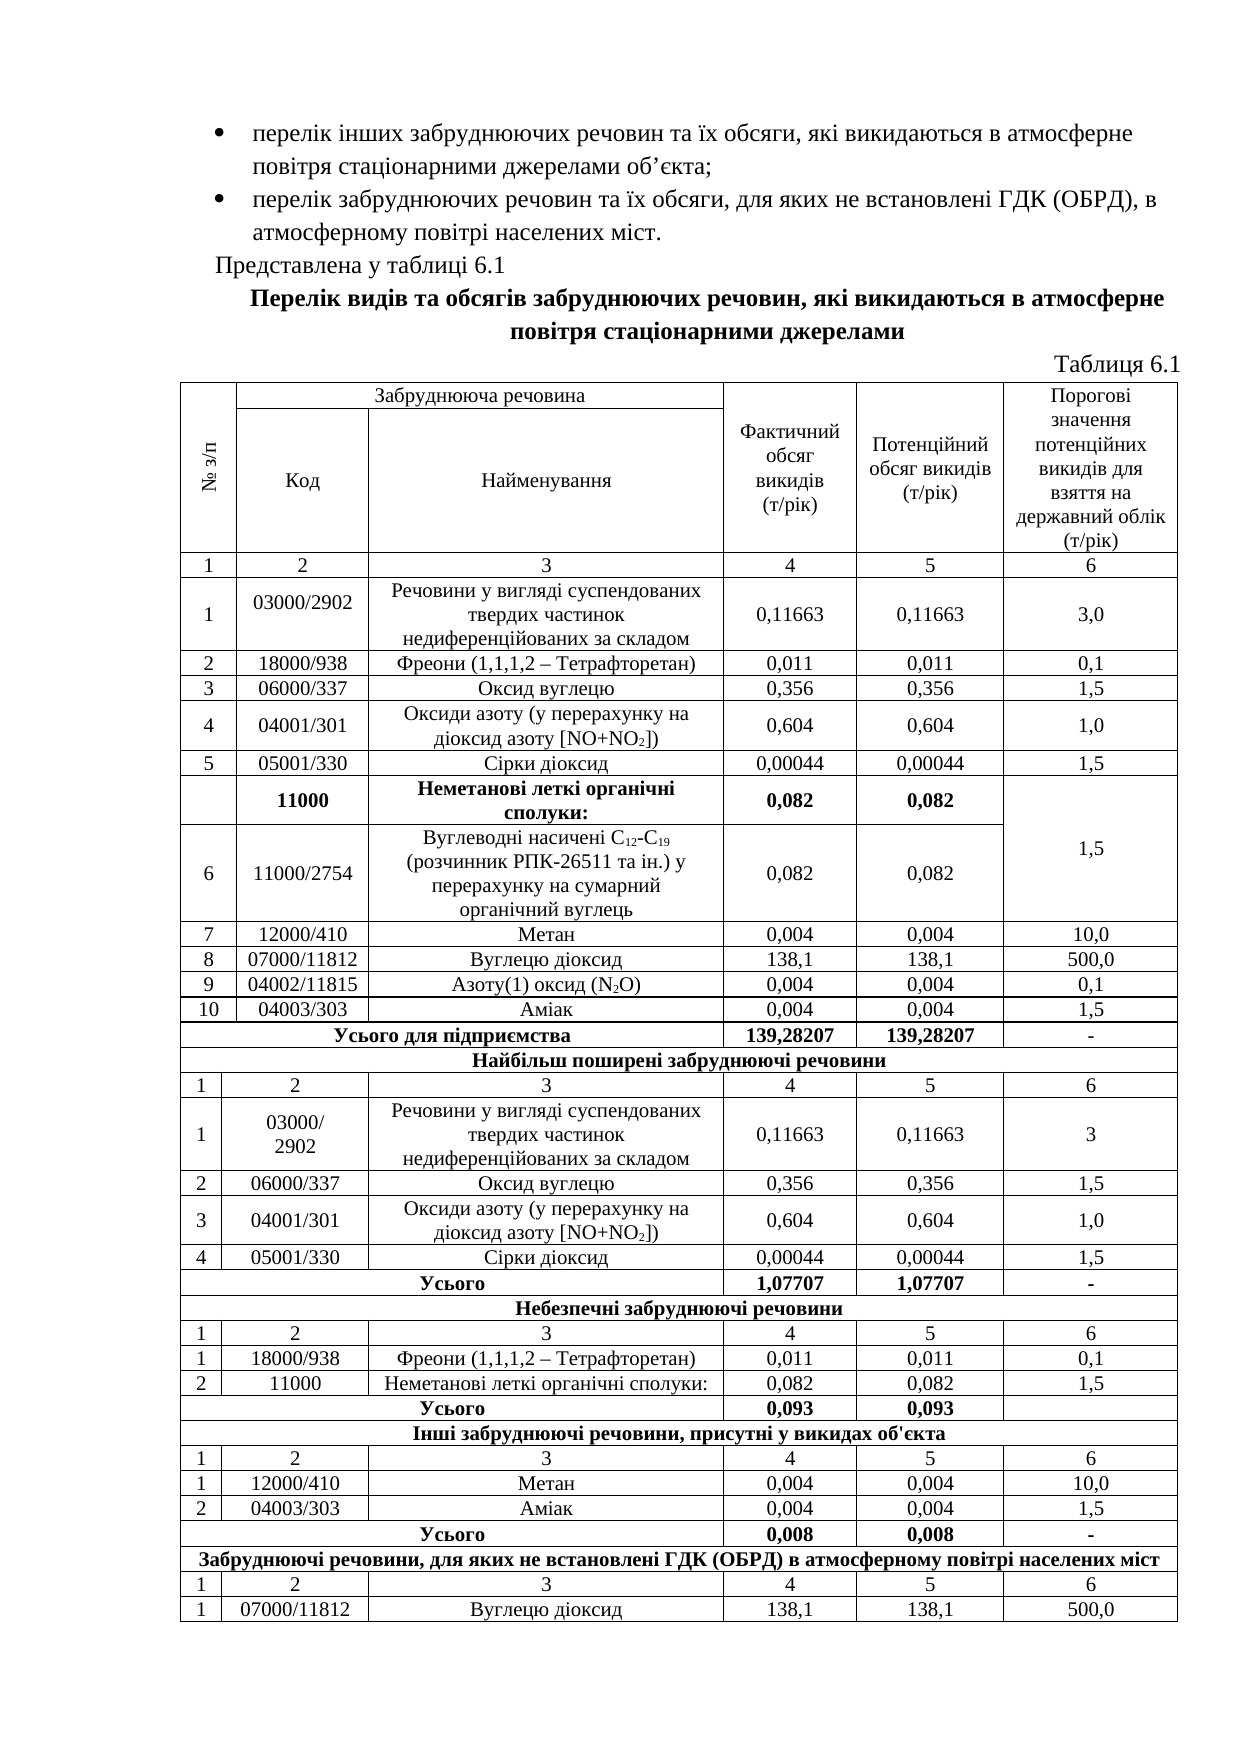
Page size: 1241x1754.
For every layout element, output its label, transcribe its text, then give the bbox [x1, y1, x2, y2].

table_cell 4 [724, 1446, 856, 1470]
table_cell Фреони (1,1,1,2 – Тетрафторетан) [369, 651, 723, 675]
table_cell 4 [181, 701, 236, 749]
table_header Забруднююча речовина [237, 383, 723, 407]
table_cell 04003/303 [222, 1496, 368, 1520]
table_cell 6 [181, 825, 236, 921]
table_cell 0,082 [857, 776, 1003, 824]
table_cell 3 [369, 1073, 723, 1097]
table_cell 0,1 [1004, 651, 1177, 675]
table_cell 1 [181, 1346, 221, 1370]
table_cell 6 [1004, 553, 1177, 577]
table_cell 0,082 [857, 1371, 1003, 1395]
table_cell 1,5 [1004, 1371, 1177, 1395]
table_cell Речовини у вигляді суспендованих твердих частинок недиференційованих за складом [369, 578, 723, 650]
table_cell 4 [724, 1321, 856, 1345]
table_cell Забруднюючі речовини, для яких не встановлені ГДК (ОБРД) в атмосферному повітрі населених міст [181, 1547, 1177, 1571]
table_cell 0,082 [724, 1371, 856, 1395]
table_cell 0,004 [724, 972, 856, 996]
table_cell 9 [181, 972, 236, 996]
table_cell Усього [181, 1521, 723, 1546]
table_cell 07000/11812 [222, 1597, 368, 1621]
table_cell 0,004 [857, 972, 1003, 996]
table_cell 8 [181, 947, 236, 971]
table_cell 4 [181, 1245, 221, 1269]
table_cell Найбільш поширені забруднюючі речовини [181, 1048, 1177, 1072]
table_cell 5 [857, 1321, 1003, 1345]
table_cell 11000 [237, 776, 368, 824]
table_cell 1 [181, 553, 236, 577]
table_cell Оксиди азоту (у перерахунку на діоксид азоту [NO+NO2]) [369, 701, 723, 749]
table_header Потенційний обсяг викидів (т/рік) [857, 383, 1003, 552]
table_cell 4 [724, 1572, 856, 1596]
table_cell 1,5 [1004, 676, 1177, 700]
table_cell 04001/301 [222, 1196, 368, 1244]
table_cell - [1004, 1521, 1177, 1546]
table_cell 2 [222, 1572, 368, 1596]
table_cell 1 [181, 1572, 221, 1596]
table_cell 5 [857, 1572, 1003, 1596]
table_cell 139,28207 [724, 1023, 856, 1047]
table_cell 2 [181, 1371, 221, 1395]
table_cell 0,011 [724, 651, 856, 675]
table_cell 138,1 [724, 947, 856, 971]
table_cell 0,00044 [857, 1245, 1003, 1269]
table_cell 1,5 [1004, 1245, 1177, 1269]
table_cell Оксид вуглецю [369, 676, 723, 700]
table_cell 0,356 [857, 1171, 1003, 1195]
table_cell 4 [724, 1073, 856, 1097]
table_cell 12000/410 [222, 1471, 368, 1495]
table_cell 0,011 [857, 1346, 1003, 1370]
table_cell 0,604 [724, 701, 856, 749]
table_cell Усього для підприємства [181, 1023, 723, 1047]
table_cell 6 [1004, 1321, 1177, 1345]
table_cell Усього [181, 1270, 723, 1294]
table_cell 3 [369, 1572, 723, 1596]
table_cell 2 [222, 1073, 368, 1097]
table_cell 04003/303 [237, 998, 368, 1021]
table_cell 5 [857, 1446, 1003, 1470]
table_cell 0,008 [857, 1521, 1003, 1546]
table_cell Оксид вуглецю [369, 1171, 723, 1195]
table_header Фактичний обсяг викидів (т/рік) [724, 383, 856, 552]
table_cell Сірки діоксид [369, 1245, 723, 1269]
table_cell 5 [857, 1073, 1003, 1097]
table_cell 2 [222, 1321, 368, 1345]
table_cell 0,093 [857, 1396, 1003, 1420]
table_cell [181, 776, 236, 824]
table_cell - [1004, 1270, 1177, 1294]
table_cell Код [237, 409, 368, 552]
table_cell 1,07707 [724, 1270, 856, 1294]
table_cell Аміак [369, 998, 723, 1021]
table_cell 07000/11812 [237, 947, 368, 971]
table_cell 0,004 [724, 922, 856, 946]
table_cell 139,28207 [857, 1023, 1003, 1047]
table_cell 2 [181, 1496, 221, 1520]
table_cell 0,082 [724, 776, 856, 824]
table_cell 04001/301 [237, 701, 368, 749]
table_cell 2 [222, 1446, 368, 1470]
table_cell 11000 [222, 1371, 368, 1395]
list перелік інших забруднюючих речовин та їх обсяги, які викидаються в атмосферне повітря стаціонарними джерелами об’єкта; [215, 118, 1181, 180]
table_cell 0,008 [724, 1521, 856, 1546]
table_cell Сірки діоксид [369, 751, 723, 774]
table_cell 3 [1004, 1098, 1177, 1170]
table_cell 0,004 [724, 1471, 856, 1495]
table_cell 03000/ 2902 [222, 1098, 368, 1170]
table_cell 10,0 [1004, 922, 1177, 946]
table_cell 0,604 [724, 1196, 856, 1244]
table_cell 12000/410 [237, 922, 368, 946]
table_cell 7 [181, 922, 236, 946]
table_cell 1 [181, 1321, 221, 1345]
table_cell 0,11663 [857, 578, 1003, 650]
table_cell 138,1 [724, 1597, 856, 1621]
text Представлена у таблиці 6.1 [215, 250, 1181, 279]
table_cell 3,0 [1004, 578, 1177, 650]
table_cell 0,00044 [724, 751, 856, 774]
table_cell Найменування [369, 409, 723, 552]
table_cell Аміак [369, 1496, 723, 1520]
table_cell 1,5 [1004, 1496, 1177, 1520]
table_cell 3 [369, 553, 723, 577]
table_cell Усього [181, 1396, 723, 1420]
table_cell Вуглеводні насичені С12-С19 (розчинник РПК-26511 та ін.) у перерахунку на сумарний органічний вуглець [369, 825, 723, 921]
table_cell 05001/330 [222, 1245, 368, 1269]
table_cell 1 [181, 1098, 221, 1170]
table_header № з/п [181, 383, 236, 552]
table_cell 138,1 [857, 1597, 1003, 1621]
table_cell - [1004, 1023, 1177, 1047]
table_cell 3 [181, 676, 236, 700]
table_cell 1,07707 [857, 1270, 1003, 1294]
table_cell Азоту(1) оксид (N2O) [369, 972, 723, 996]
table_cell 0,11663 [724, 1098, 856, 1170]
table_cell Неметанові леткі органічні сполуки: [369, 776, 723, 824]
table_cell 0,004 [857, 922, 1003, 946]
table_cell 0,11663 [857, 1098, 1003, 1170]
table_cell 1 [181, 1446, 221, 1470]
table_cell 0,356 [857, 676, 1003, 700]
table_cell 1,5 [1004, 1171, 1177, 1195]
table_cell Вуглецю діоксид [369, 1597, 723, 1621]
table_cell 1 [181, 1471, 221, 1495]
table_cell 10 [181, 998, 236, 1021]
table_cell 1,0 [1004, 701, 1177, 749]
table_cell 6 [1004, 1073, 1177, 1097]
table_cell 1,5 [1004, 776, 1177, 921]
table_cell 03000/2902 [237, 578, 368, 650]
table_cell Метан [369, 922, 723, 946]
table_cell 0,356 [724, 676, 856, 700]
table_cell Небезпечні забруднюючі речовини [181, 1296, 1177, 1319]
text Таблиця 6.1 [233, 349, 1181, 378]
table_cell 10,0 [1004, 1471, 1177, 1495]
table_cell 0,1 [1004, 972, 1177, 996]
table_cell 06000/337 [237, 676, 368, 700]
table_cell 138,1 [857, 947, 1003, 971]
table_cell 1 [181, 1073, 221, 1097]
table_cell 0,00044 [724, 1245, 856, 1269]
table_cell 3 [181, 1196, 221, 1244]
table_cell 11000/2754 [237, 825, 368, 921]
table_cell 06000/337 [222, 1171, 368, 1195]
table_cell 2 [237, 553, 368, 577]
table_cell 1 [181, 1597, 221, 1621]
table_cell 0,004 [724, 1496, 856, 1520]
table_cell 0,00044 [857, 751, 1003, 774]
table_cell 0,604 [857, 1196, 1003, 1244]
table_cell Вуглецю діоксид [369, 947, 723, 971]
table_cell 0,093 [724, 1396, 856, 1420]
table_cell 0,1 [1004, 1346, 1177, 1370]
table_cell 5 [857, 553, 1003, 577]
table_cell 6 [1004, 1572, 1177, 1596]
table_cell 0,082 [724, 825, 856, 921]
table_cell 0,082 [857, 825, 1003, 921]
table_cell 5 [181, 751, 236, 774]
table_cell 0,356 [724, 1171, 856, 1195]
table_cell 04002/11815 [237, 972, 368, 996]
table_cell 0,004 [857, 1496, 1003, 1520]
table_cell 05001/330 [237, 751, 368, 774]
table_header Порогові значення потенційних викидів для взяття на державний облік (т/рік) [1004, 383, 1177, 552]
table_cell Неметанові леткі органічні сполуки: [369, 1371, 723, 1395]
table_cell 1 [181, 578, 236, 650]
table_cell 4 [724, 553, 856, 577]
table_cell 2 [181, 651, 236, 675]
table_cell 500,0 [1004, 947, 1177, 971]
table_cell 0,004 [857, 998, 1003, 1021]
table_cell 1,5 [1004, 751, 1177, 774]
table_cell 1,5 [1004, 998, 1177, 1021]
table_cell 0,004 [724, 998, 856, 1021]
table_cell 18000/938 [237, 651, 368, 675]
table_cell 500,0 [1004, 1597, 1177, 1621]
table_cell 3 [369, 1321, 723, 1345]
table_cell 0,604 [857, 701, 1003, 749]
table_cell 3 [369, 1446, 723, 1470]
table_cell 0,011 [724, 1346, 856, 1370]
table_cell Речовини у вигляді суспендованих твердих частинок недиференційованих за складом [369, 1098, 723, 1170]
table_cell Метан [369, 1471, 723, 1495]
table_cell 2 [181, 1171, 221, 1195]
table_cell 0,004 [857, 1471, 1003, 1495]
table_cell [1004, 1396, 1177, 1420]
text Перелік видів та обсягів забруднюючих речовин, які викидаються в атмосферне повітря стаціонарними джерелами [233, 283, 1181, 345]
table_cell Інші забруднюючі речовини, присутні у викидах об'єкта [181, 1421, 1177, 1445]
table_cell 18000/938 [222, 1346, 368, 1370]
table_cell Фреони (1,1,1,2 – Тетрафторетан) [369, 1346, 723, 1370]
table_cell 0,011 [857, 651, 1003, 675]
table_cell 6 [1004, 1446, 1177, 1470]
table_cell Оксиди азоту (у перерахунку на діоксид азоту [NO+NO2]) [369, 1196, 723, 1244]
table_cell 0,11663 [724, 578, 856, 650]
table_cell 1,0 [1004, 1196, 1177, 1244]
list перелік забруднюючих речовин та їх обсяги, для яких не встановлені ГДК (ОБРД), в атмосферному повітрі населених міст. [215, 184, 1181, 246]
